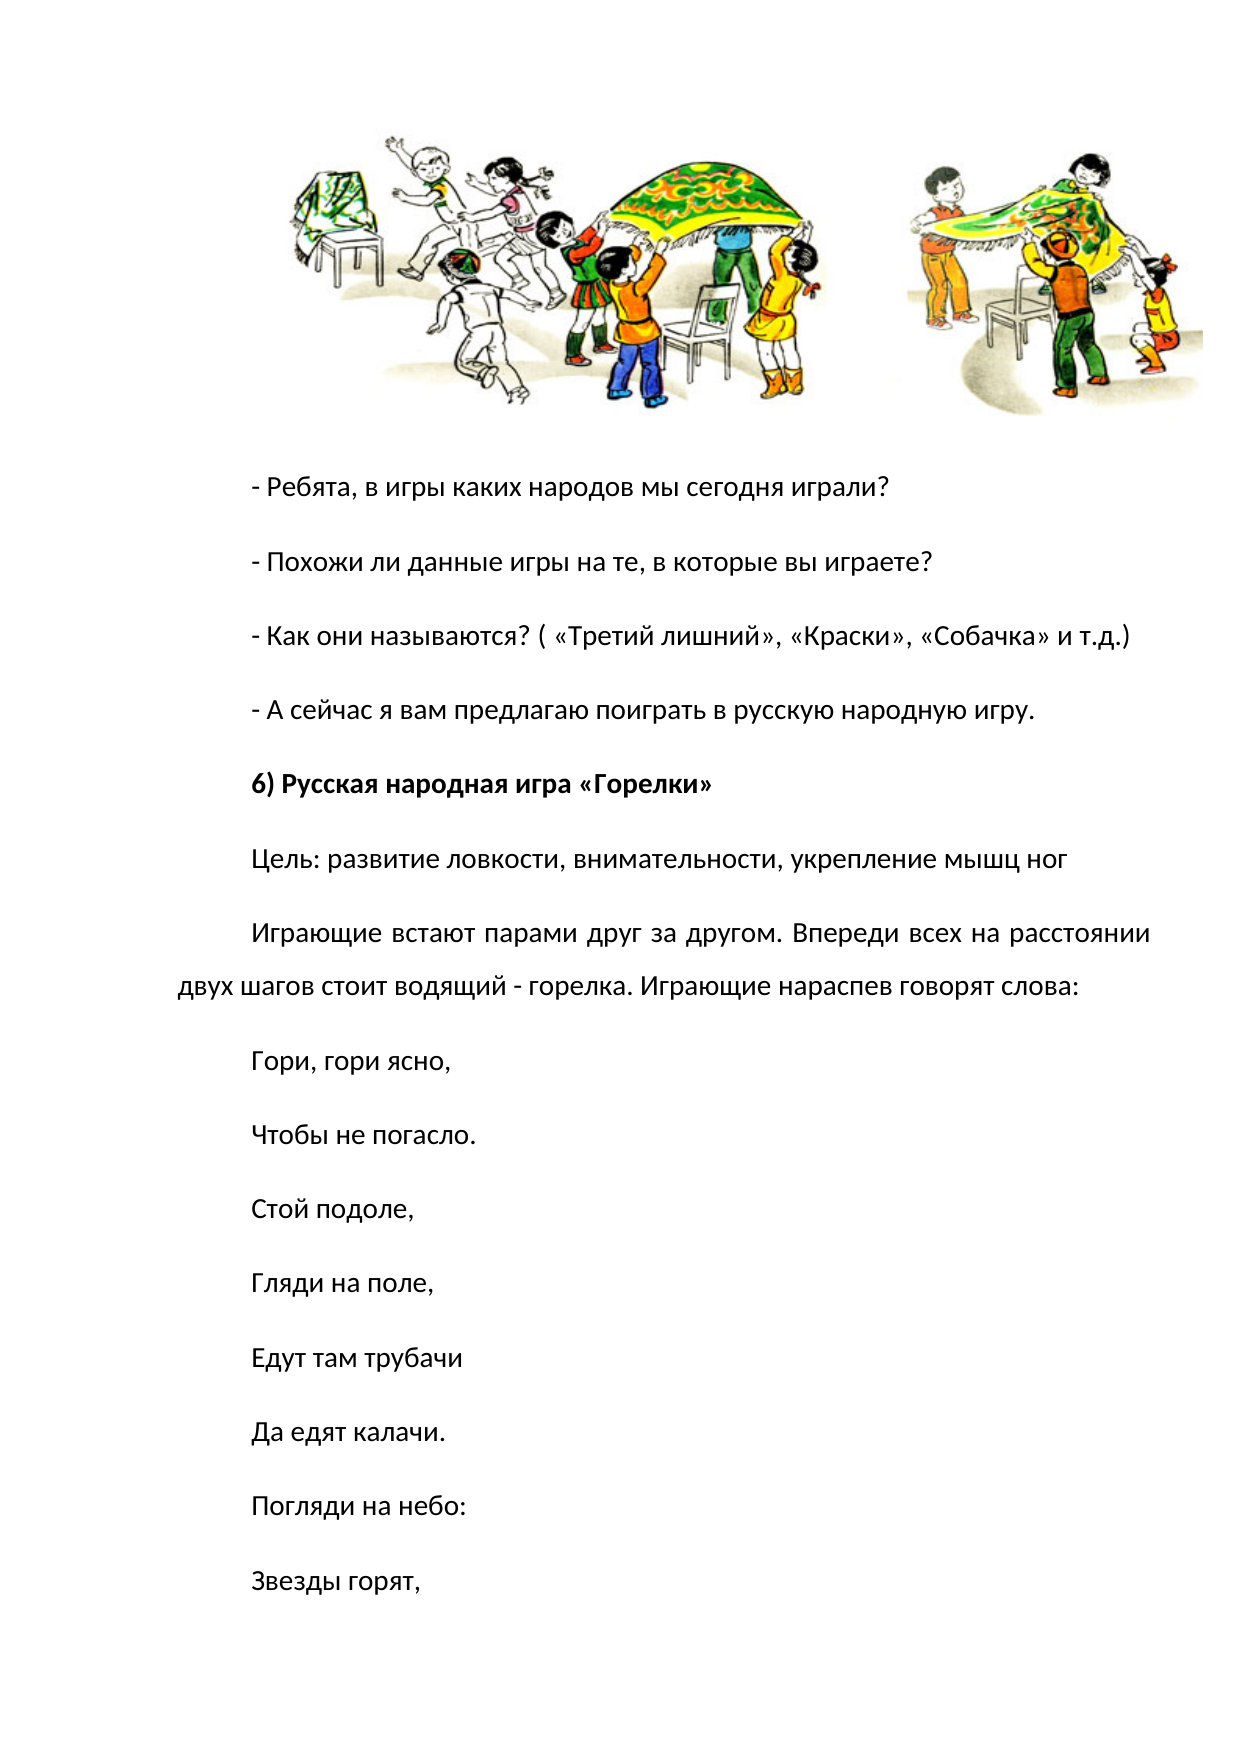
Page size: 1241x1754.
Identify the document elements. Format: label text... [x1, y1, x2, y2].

text Погляди на небо: [177, 1487, 1152, 1523]
text - Ребята, в игры каких народов мы сегодня играли? [177, 468, 1152, 504]
text Да едят калачи. [177, 1413, 1152, 1449]
text Стой подоле, [177, 1190, 1152, 1226]
picture [251, 118, 1203, 434]
text Гляди на поле, [177, 1264, 1152, 1300]
text Едут там трубачи [177, 1339, 1152, 1374]
text - Как они называются? ( «Третий лишний», «Краски», «Собачка» и т.д.) [177, 617, 1152, 652]
text Гори, гори ясно, [177, 1042, 1152, 1077]
text Играющие встают парами друг за другом. Впереди всех на расстоянии двух шагов стоит водящий - горелка. Играющие нараспев говорят слова: [177, 914, 1152, 1003]
text Звезды горят, [177, 1562, 1152, 1597]
text Чтобы не погасло. [177, 1116, 1152, 1152]
text - А сейчас я вам предлагаю поиграть в русскую народную игру. [177, 691, 1152, 727]
text - Похожи ли данные игры на те, в которые вы играете? [177, 543, 1152, 578]
text Цель: развитие ловкости, внимательности, укрепление мышц ног [177, 840, 1152, 875]
text 6) Русская народная игра «Горелки» [177, 765, 1152, 801]
